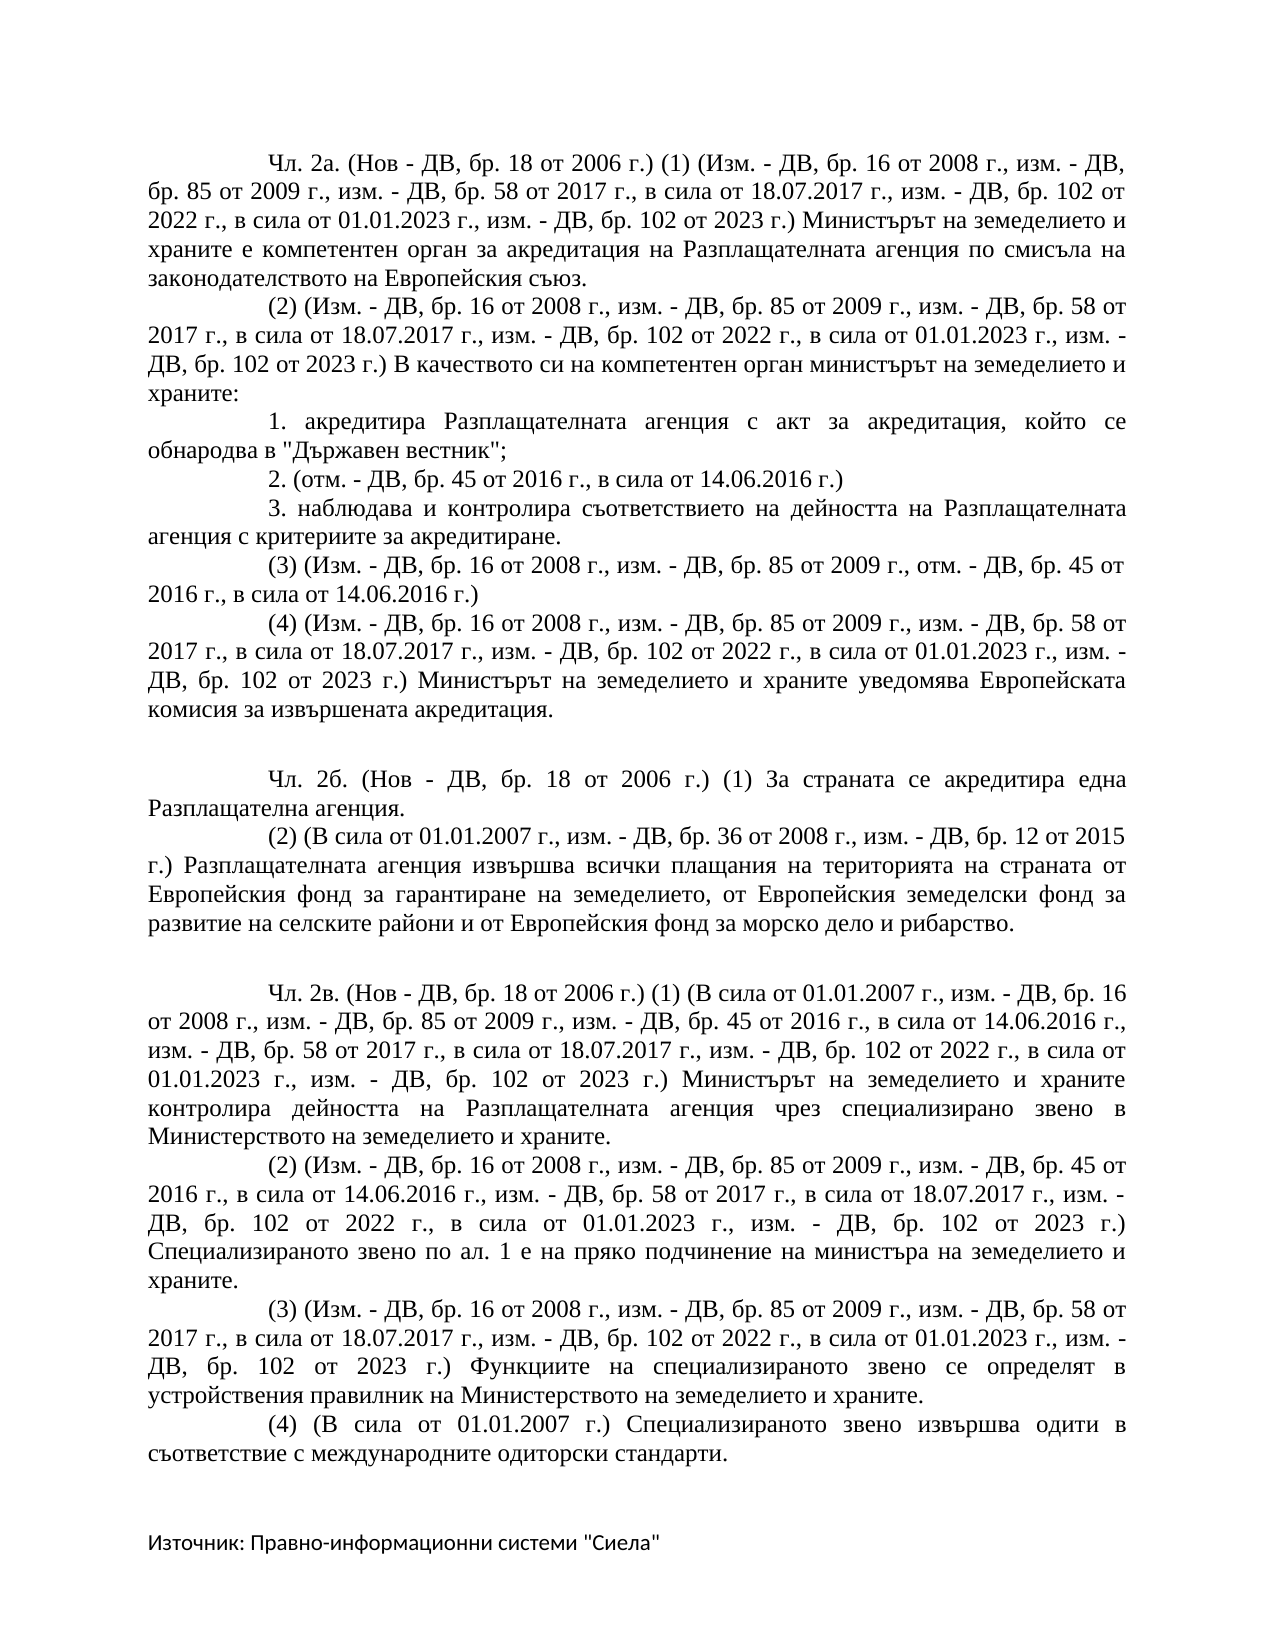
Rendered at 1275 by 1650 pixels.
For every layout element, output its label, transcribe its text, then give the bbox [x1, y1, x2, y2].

text (2) (Изм. - ДВ, бр. 16 от 2008 г., изм. - ДВ, бр. 85 от 2009 г., изм. - ДВ, бр. 58 от 2017 г., в сила от 18.07.2017 г., изм. - ДВ, бр. 102 от 2022 г., в сила от 01.01.2023 г., изм. - ДВ, бр. 102 от 2023 г.) В качеството си на компетентен орган министърът на земеделието и храните: [148, 291, 1127, 406]
text 3. наблюдава и контролира съответствието на дейността на Разплащателната агенция с критериите за акредитиране. [148, 493, 1127, 550]
text 2. (отм. - ДВ, бр. 45 от 2016 г., в сила от 14.06.2016 г.) [148, 464, 1127, 493]
text (4) (В сила от 01.01.2007 г.) Специализираното звено извършва одити в съответствие с международните одиторски стандарти. [148, 1409, 1127, 1466]
text 1. акредитира Разплащателната агенция с акт за акредитация, който се обнародва в "Държавен вестник"; [148, 406, 1127, 464]
text (3) (Изм. - ДВ, бр. 16 от 2008 г., изм. - ДВ, бр. 85 от 2009 г., отм. - ДВ, бр. 45 от 2016 г., в сила от 14.06.2016 г.) [148, 550, 1127, 608]
text Чл. 2б. (Нов - ДВ, бр. 18 от 2006 г.) (1) За страната се акредитира една Разплащателна агенция. [148, 764, 1127, 821]
text (2) (Изм. - ДВ, бр. 16 от 2008 г., изм. - ДВ, бр. 85 от 2009 г., изм. - ДВ, бр. 45 от 2016 г., в сила от 14.06.2016 г., изм. - ДВ, бр. 58 от 2017 г., в сила от 18.07.2017 г., изм. - ДВ, бр. 102 от 2022 г., в сила от 01.01.2023 г., изм. - ДВ, бр. 102 от 2023 г.) Специализираното звено по ал. 1 е на пряко подчинение на министъра на земеделието и храните. [148, 1150, 1127, 1294]
text Чл. 2а. (Нов - ДВ, бр. 18 от 2006 г.) (1) (Изм. - ДВ, бр. 16 от 2008 г., изм. - ДВ, бр. 85 от 2009 г., изм. - ДВ, бр. 58 от 2017 г., в сила от 18.07.2017 г., изм. - ДВ, бр. 102 от 2022 г., в сила от 01.01.2023 г., изм. - ДВ, бр. 102 от 2023 г.) Министърът на земеделието и храните е компетентен орган за акредитация на Разплащателната агенция по смисъла на законодателството на Европейския съюз. [148, 148, 1127, 291]
text (2) (В сила от 01.01.2007 г., изм. - ДВ, бр. 36 от 2008 г., изм. - ДВ, бр. 12 от 2015 г.) Разплащателната агенция извършва всички плащания на територията на страната от Европейския фонд за гарантиране на земеделието, от Европейския земеделски фонд за развитие на селските райони и от Европейския фонд за морско дело и рибарство. [148, 821, 1127, 936]
text (3) (Изм. - ДВ, бр. 16 от 2008 г., изм. - ДВ, бр. 85 от 2009 г., изм. - ДВ, бр. 58 от 2017 г., в сила от 18.07.2017 г., изм. - ДВ, бр. 102 от 2022 г., в сила от 01.01.2023 г., изм. - ДВ, бр. 102 от 2023 г.) Функциите на специализираното звено се определят в устройствения правилник на Министерството на земеделието и храните. [148, 1294, 1127, 1409]
text (4) (Изм. - ДВ, бр. 16 от 2008 г., изм. - ДВ, бр. 85 от 2009 г., изм. - ДВ, бр. 58 от 2017 г., в сила от 18.07.2017 г., изм. - ДВ, бр. 102 от 2022 г., в сила от 01.01.2023 г., изм. - ДВ, бр. 102 от 2023 г.) Министърът на земеделието и храните уведомява Европейската комисия за извършената акредитация. [148, 608, 1127, 723]
text Чл. 2в. (Нов - ДВ, бр. 18 от 2006 г.) (1) (В сила от 01.01.2007 г., изм. - ДВ, бр. 16 от 2008 г., изм. - ДВ, бр. 85 от 2009 г., изм. - ДВ, бр. 45 от 2016 г., в сила от 14.06.2016 г., изм. - ДВ, бр. 58 от 2017 г., в сила от 18.07.2017 г., изм. - ДВ, бр. 102 от 2022 г., в сила от 01.01.2023 г., изм. - ДВ, бр. 102 от 2023 г.) Министърът на земеделието и храните контролира дейността на Разплащателната агенция чрез специализирано звено в Министерството на земеделието и храните. [148, 978, 1127, 1150]
